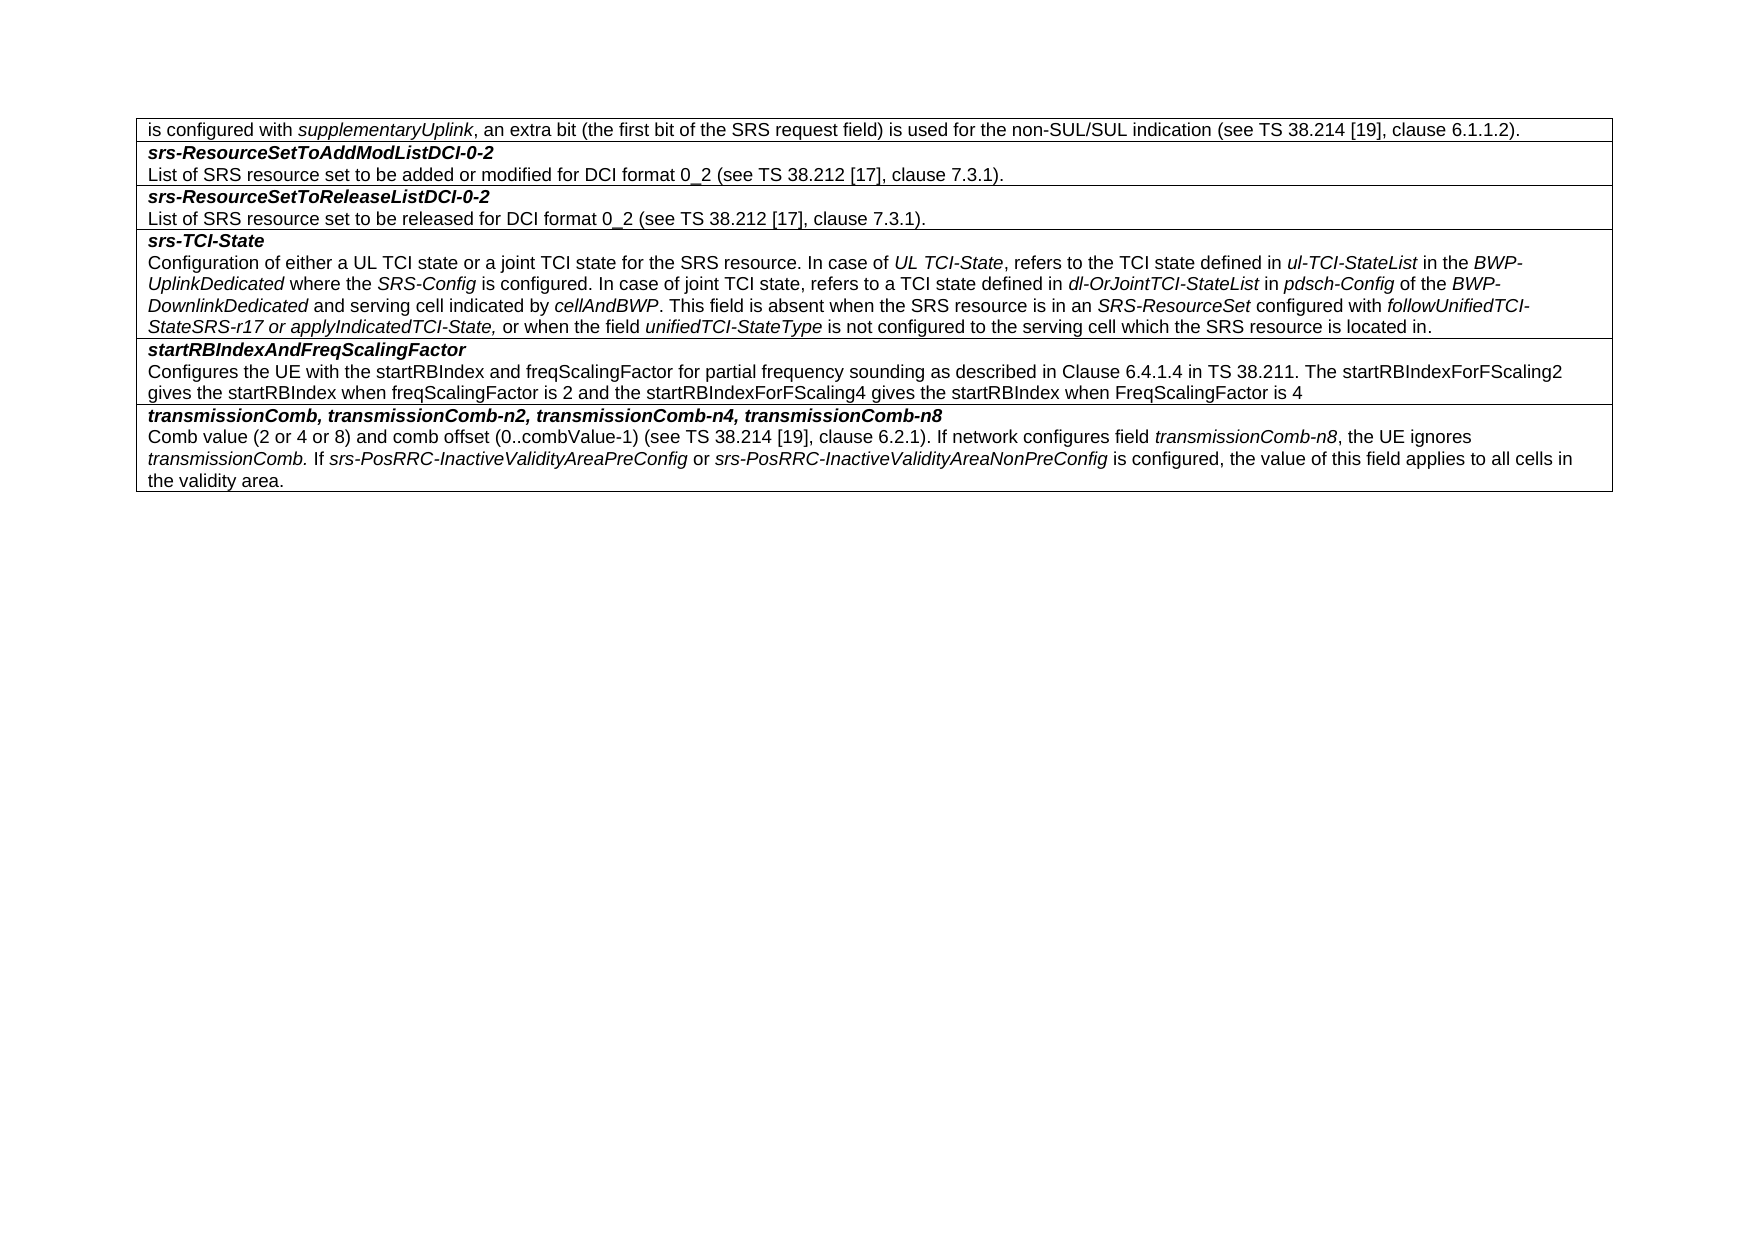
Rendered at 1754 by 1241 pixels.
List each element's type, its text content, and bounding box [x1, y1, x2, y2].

table_cell srs-ResourceSetToAddModListDCI-0-2 List of SRS resource set to be added or modified for DCI format 0_2 (see TS 38.212 [17], clause 7.3.1). [137, 142, 1612, 185]
table_cell srs-TCI-State Configuration of either a UL TCI state or a joint TCI state for the SRS resource. In case of UL TCI-State, refers to the TCI state defined in ul-TCI-StateList in the BWP-UplinkDedicated where the SRS-Config is configured. In case of joint TCI state, refers to a TCI state defined in dl-OrJointTCI-StateList in pdsch-Config of the BWP-DownlinkDedicated and serving cell indicated by cellAndBWP. This field is absent when the SRS resource is in an SRS-ResourceSet configured with followUnifiedTCI-StateSRS-r17 or applyIndicatedTCI-State, or when the field unifiedTCI-StateType is not configured to the serving cell which the SRS resource is located in. [137, 230, 1612, 338]
table_cell startRBIndexAndFreqScalingFactor Configures the UE with the startRBIndex and freqScalingFactor for partial frequency sounding as described in Clause 6.4.1.4 in TS 38.211. The startRBIndexForFScaling2 gives the startRBIndex when freqScalingFactor is 2 and the startRBIndexForFScaling4 gives the startRBIndex when FreqScalingFactor is 4 [137, 339, 1612, 404]
table_cell transmissionComb, transmissionComb-n2, transmissionComb-n4, transmissionComb-n8 Comb value (2 or 4 or 8) and comb offset (0..combValue-1) (see TS 38.214 [19], clause 6.2.1). If network configures field transmissionComb-n8, the UE ignores transmissionComb. If srs-PosRRC-InactiveValidityAreaPreConfig or srs-PosRRC-InactiveValidityAreaNonPreConfig is configured, the value of this field applies to all cells in the validity area. [137, 405, 1612, 491]
table_cell srs-ResourceSetToReleaseListDCI-0-2 List of SRS resource set to be released for DCI format 0_2 (see TS 38.212 [17], clause 7.3.1). [137, 186, 1612, 229]
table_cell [137, 119, 1612, 141]
